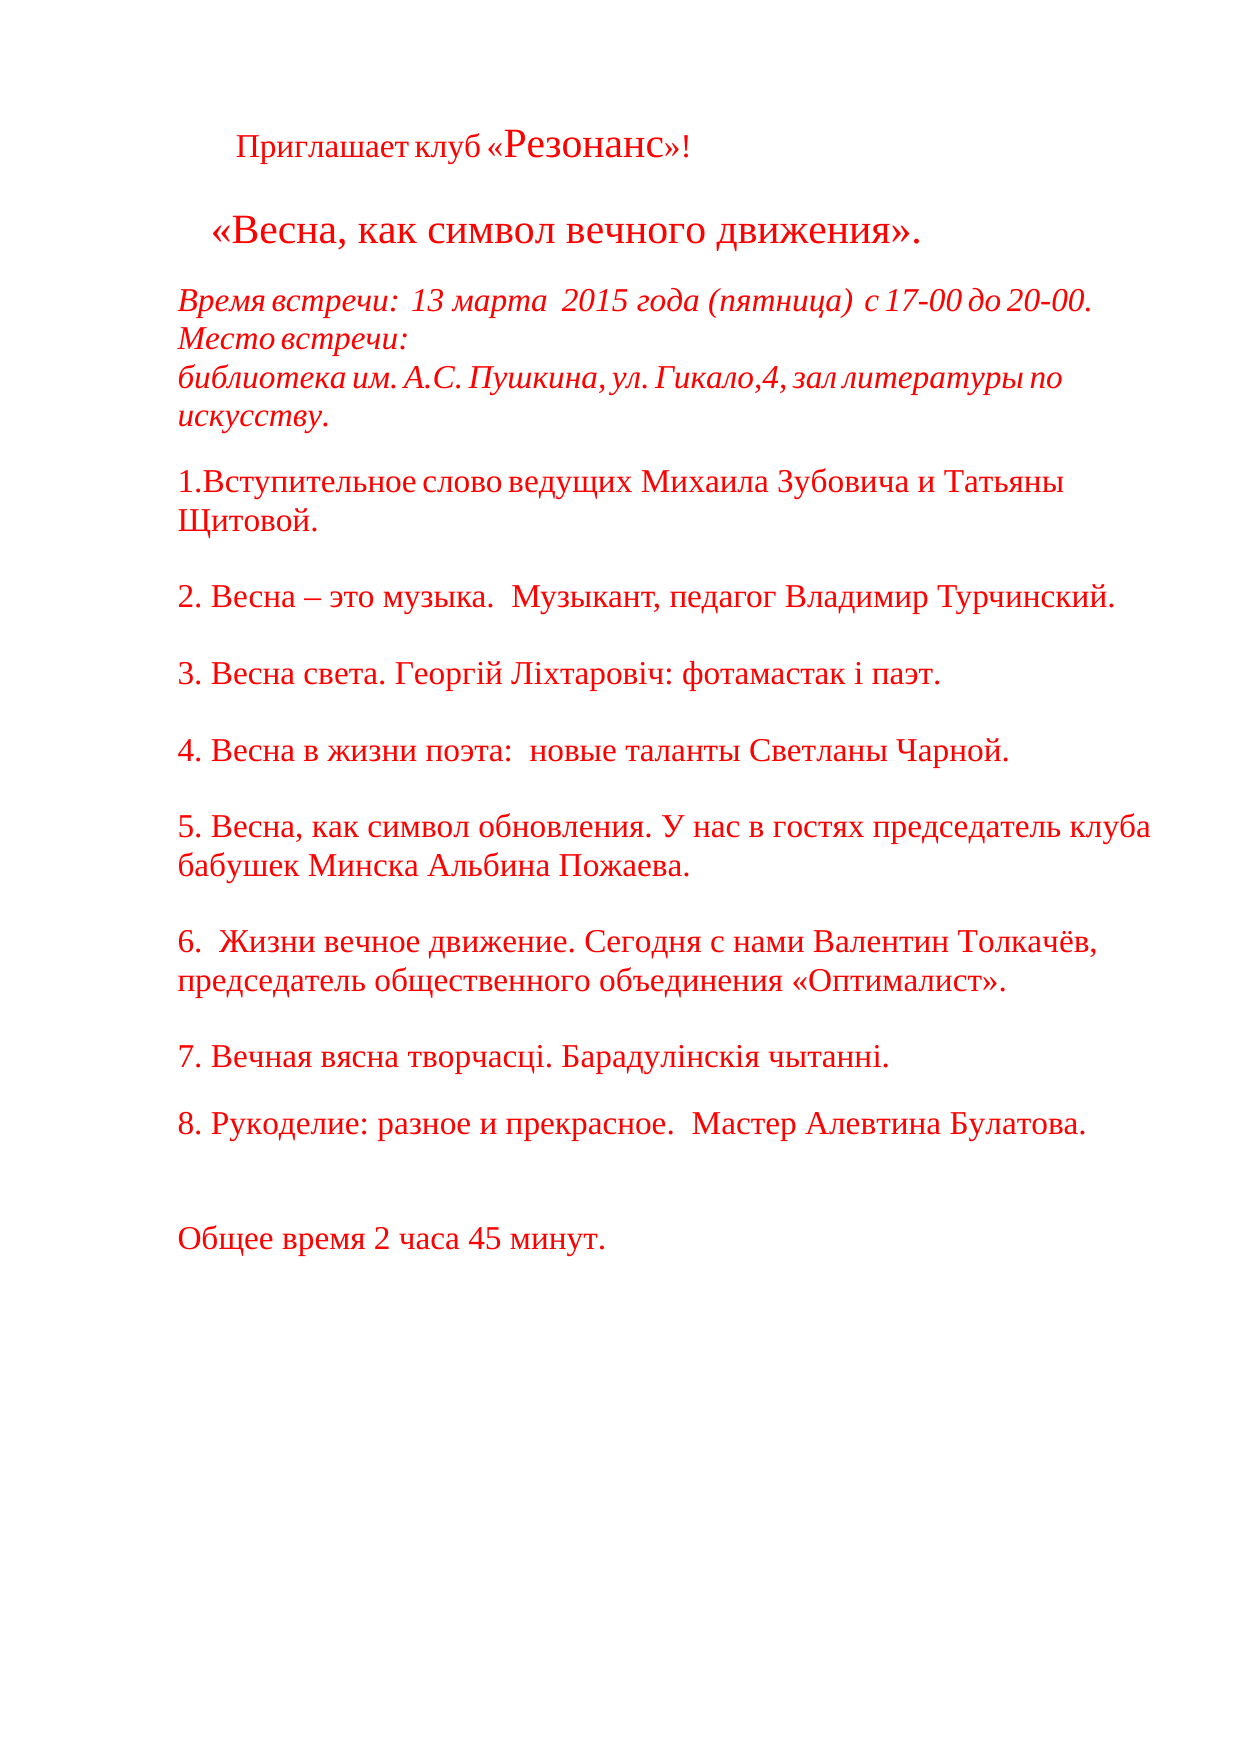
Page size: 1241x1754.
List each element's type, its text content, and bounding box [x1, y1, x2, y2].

text 2. Весна – это музыка. Музыкант, педагог Владимир Турчинский. [177, 577, 1152, 615]
text 1.Вступительное слово ведущих Михаила Зубовича и Татьяны Щитовой. [177, 462, 1152, 538]
text 8. Рукоделие: разное и прекрасное. Мастер Алевтина Булатова. [177, 1103, 1152, 1141]
text 7. Вечная вясна творчасцi. Барадулiнскiя чытаннi. [177, 1037, 1152, 1075]
text 5. Весна, как символ обновления. У нас в гостях председатель клуба бабушек Минска Альбина Пожаева. [177, 807, 1152, 883]
text Общее время 2 часа 45 минут. [177, 1218, 1152, 1256]
text 4. Весна в жизни поэта: новые таланты Светланы Чарной. [177, 730, 1152, 768]
text 3. Весна света. Георгiй Лiхтаровiч: фотамастак i паэт. [177, 653, 1152, 692]
text Приглашает клуб «Резонанс»! [177, 118, 1152, 166]
text Место встречи: [177, 319, 1152, 357]
text 6. Жизни вечное движение. Сегодня с нами Валентин Толкачёв, председатель общественного объединения «Оптималист». [177, 922, 1152, 998]
text библиотека им. А.С. Пушкина, ул. Гикало,4, зал литературы по искусству. [177, 357, 1152, 434]
text «Весна, как символ вечного движения». [177, 204, 1152, 252]
text Время встречи: 13 марта 2015 года (пятница) с 17-00 до 20-00. [177, 280, 1152, 319]
